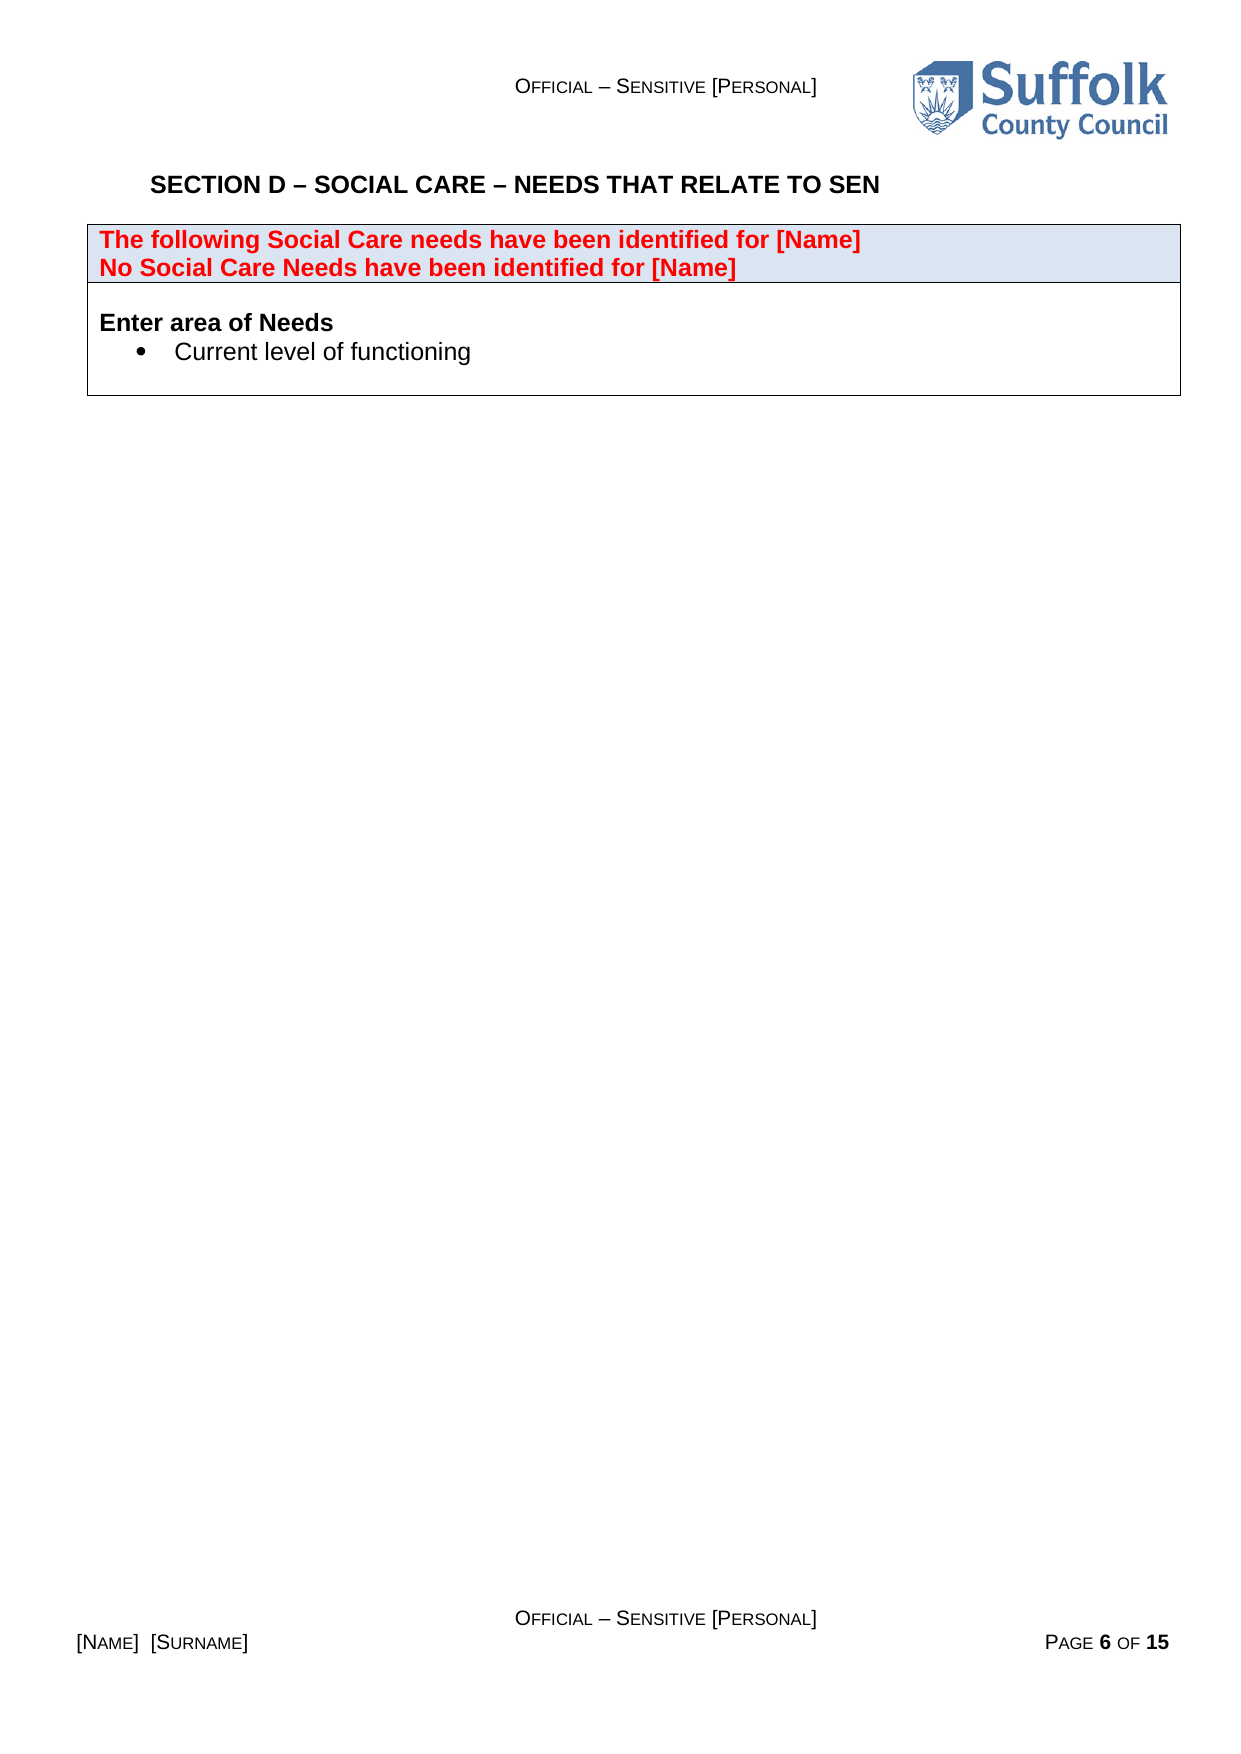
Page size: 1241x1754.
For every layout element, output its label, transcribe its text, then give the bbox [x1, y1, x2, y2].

text SECTION D – SOCIAL CARE – Needs that relate to SEN [150, 170, 1181, 198]
table_cell Enter area of Needs Current level of functioning [88, 283, 1180, 394]
table_header The following Social Care needs have been identified for [Name] No Social Care Needs have been identified for [Name] [88, 225, 1180, 282]
